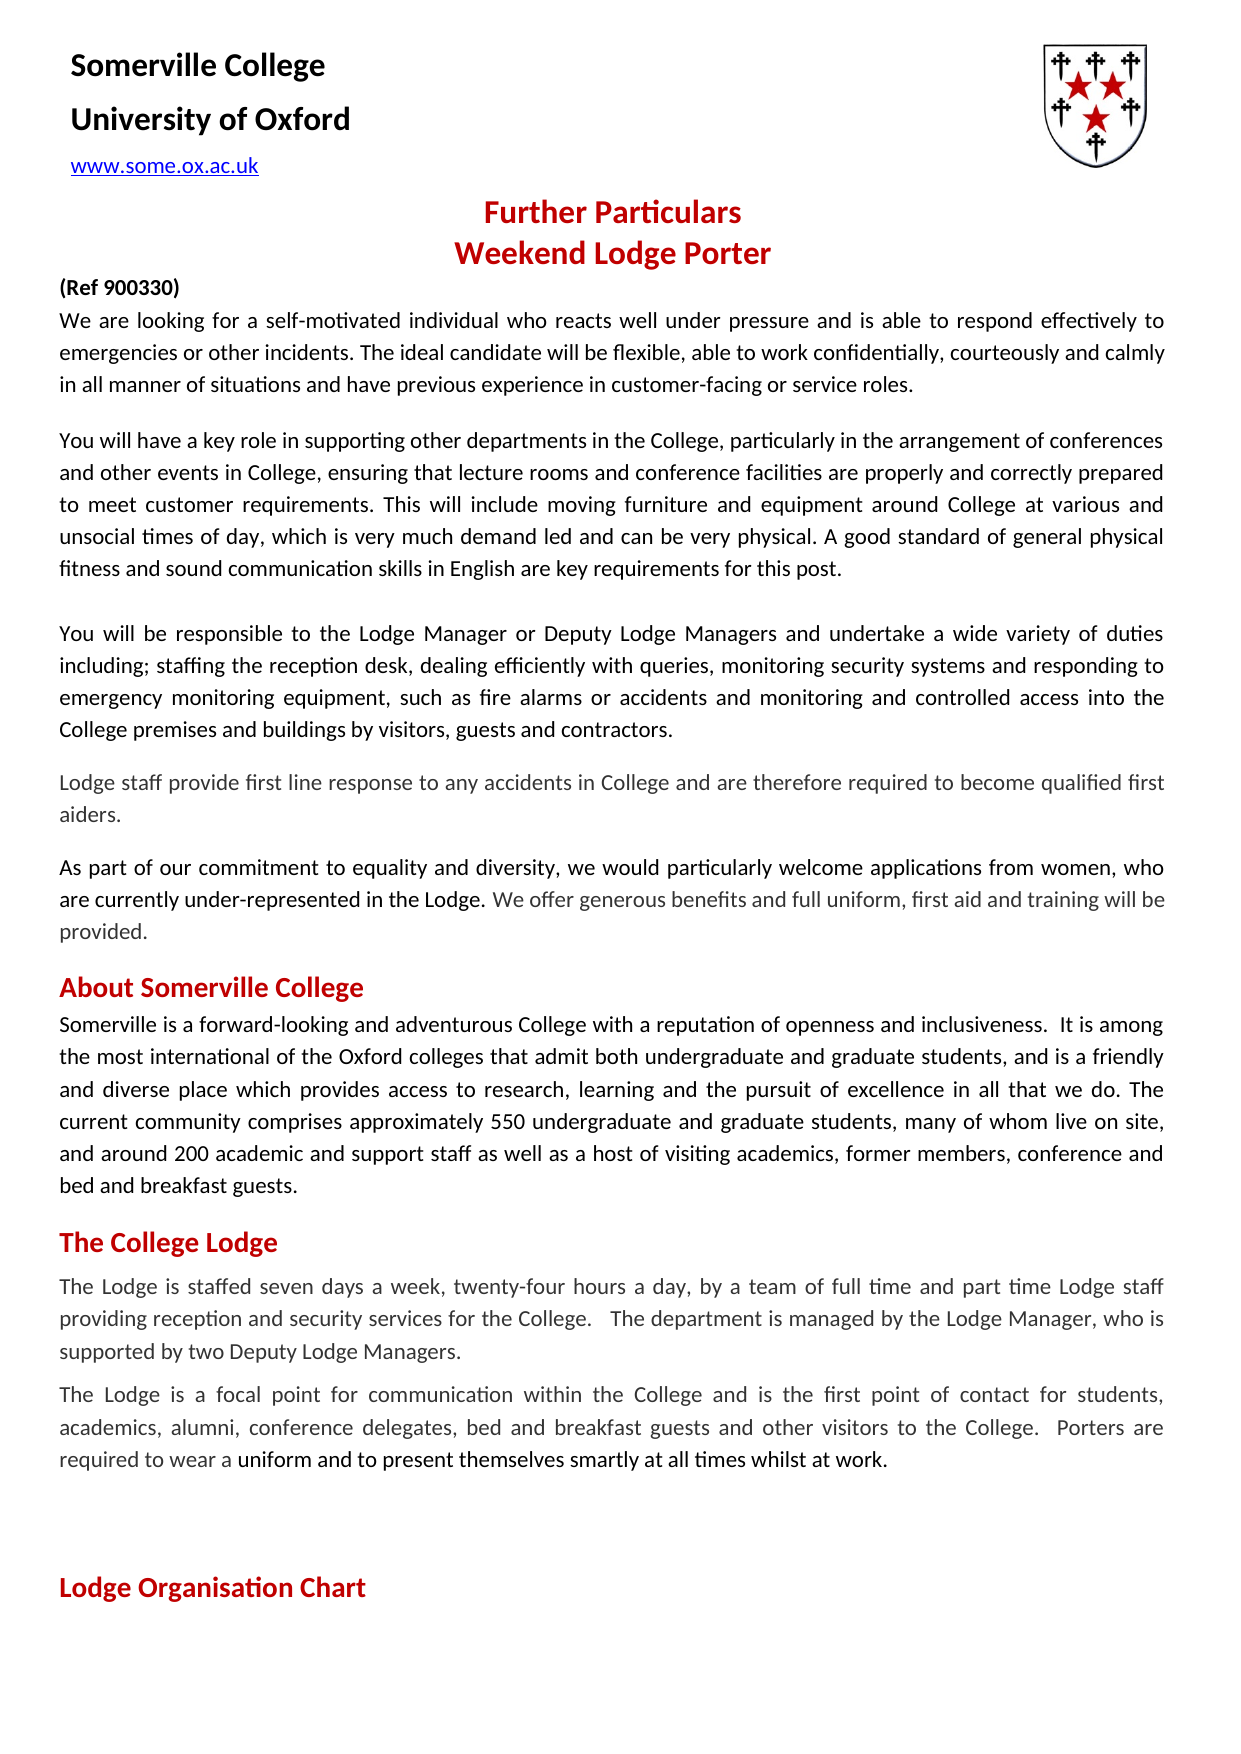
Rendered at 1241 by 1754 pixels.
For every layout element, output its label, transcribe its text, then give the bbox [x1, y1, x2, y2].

picture [1043, 44, 1147, 168]
text The Lodge is a focal point for communication within the College and is the first point of contact for students, academics, alumni, conference delegates, bed and breakfast guests and other visitors to the College. Porters are required to wear a uniform and to present themselves smartly at all times whilst at work. [59, 1381, 1167, 1473]
text You will have a key role in supporting other departments in the College, particularly in the arrangement of conferences and other events in College, ensuring that lecture rooms and conference facilities are properly and correctly prepared to meet customer requirements. This will include moving furniture and equipment around College at various and unsocial times of day, which is very much demand led and can be very physical. A good standard of general physical fitness and sound communication skills in English are key requirements for this post. [59, 426, 1167, 583]
text You will be responsible to the Lodge Manager or Deputy Lodge Managers and undertake a wide variety of duties including; staffing the reception desk, dealing efficiently with queries, monitoring security systems and responding to emergency monitoring equipment, such as fire alarms or accidents and monitoring and controlled access into the College premises and buildings by visitors, guests and contractors. [59, 619, 1167, 743]
subtitle Further Particulars [59, 191, 1167, 232]
text (Ref 900330) [59, 273, 1167, 301]
text Lodge Organisation Chart [59, 1569, 1167, 1604]
text As part of our commitment to equality and diversity, we would particularly welcome applications from women, who are currently under-represented in the Lodge. We offer generous benefits and full uniform, first aid and training will be provided. [59, 853, 1167, 945]
text About Somerville College [59, 969, 1167, 1005]
subtitle The College Lodge [59, 1224, 1167, 1260]
table_header [576, 44, 1158, 191]
text We are looking for a self-motivated individual who reacts well under pressure and is able to respond effectively to emergencies or other incidents. The ideal candidate will be flexible, able to work confidentially, courteously and calmly in all manner of situations and have previous experience in customer-facing or service roles. [59, 306, 1167, 398]
subtitle Weekend Lodge Porter [59, 232, 1167, 273]
text Lodge staff provide first line response to any accidents in College and are therefore required to become qualified first aiders. [59, 768, 1167, 828]
table_header Somerville College University of Oxford www.some.ox.ac.uk [59, 44, 576, 191]
text The Lodge is staffed seven days a week, twenty-four hours a day, by a team of full time and part time Lodge staff providing reception and security services for the College. The department is managed by the Lodge Manager, who is supported by two Deputy Lodge Managers. [59, 1272, 1167, 1365]
text Somerville is a forward-looking and adventurous College with a reputation of openness and inclusiveness. It is among the most international of the Oxford colleges that admit both undergraduate and graduate students, and is a friendly and diverse place which provides access to research, learning and the pursuit of excellence in all that we do. The current community comprises approximately 550 undergraduate and graduate students, many of whom live on site, and around 200 academic and support staff as well as a host of visiting academics, former members, conference and bed and breakfast guests. [59, 1010, 1167, 1199]
